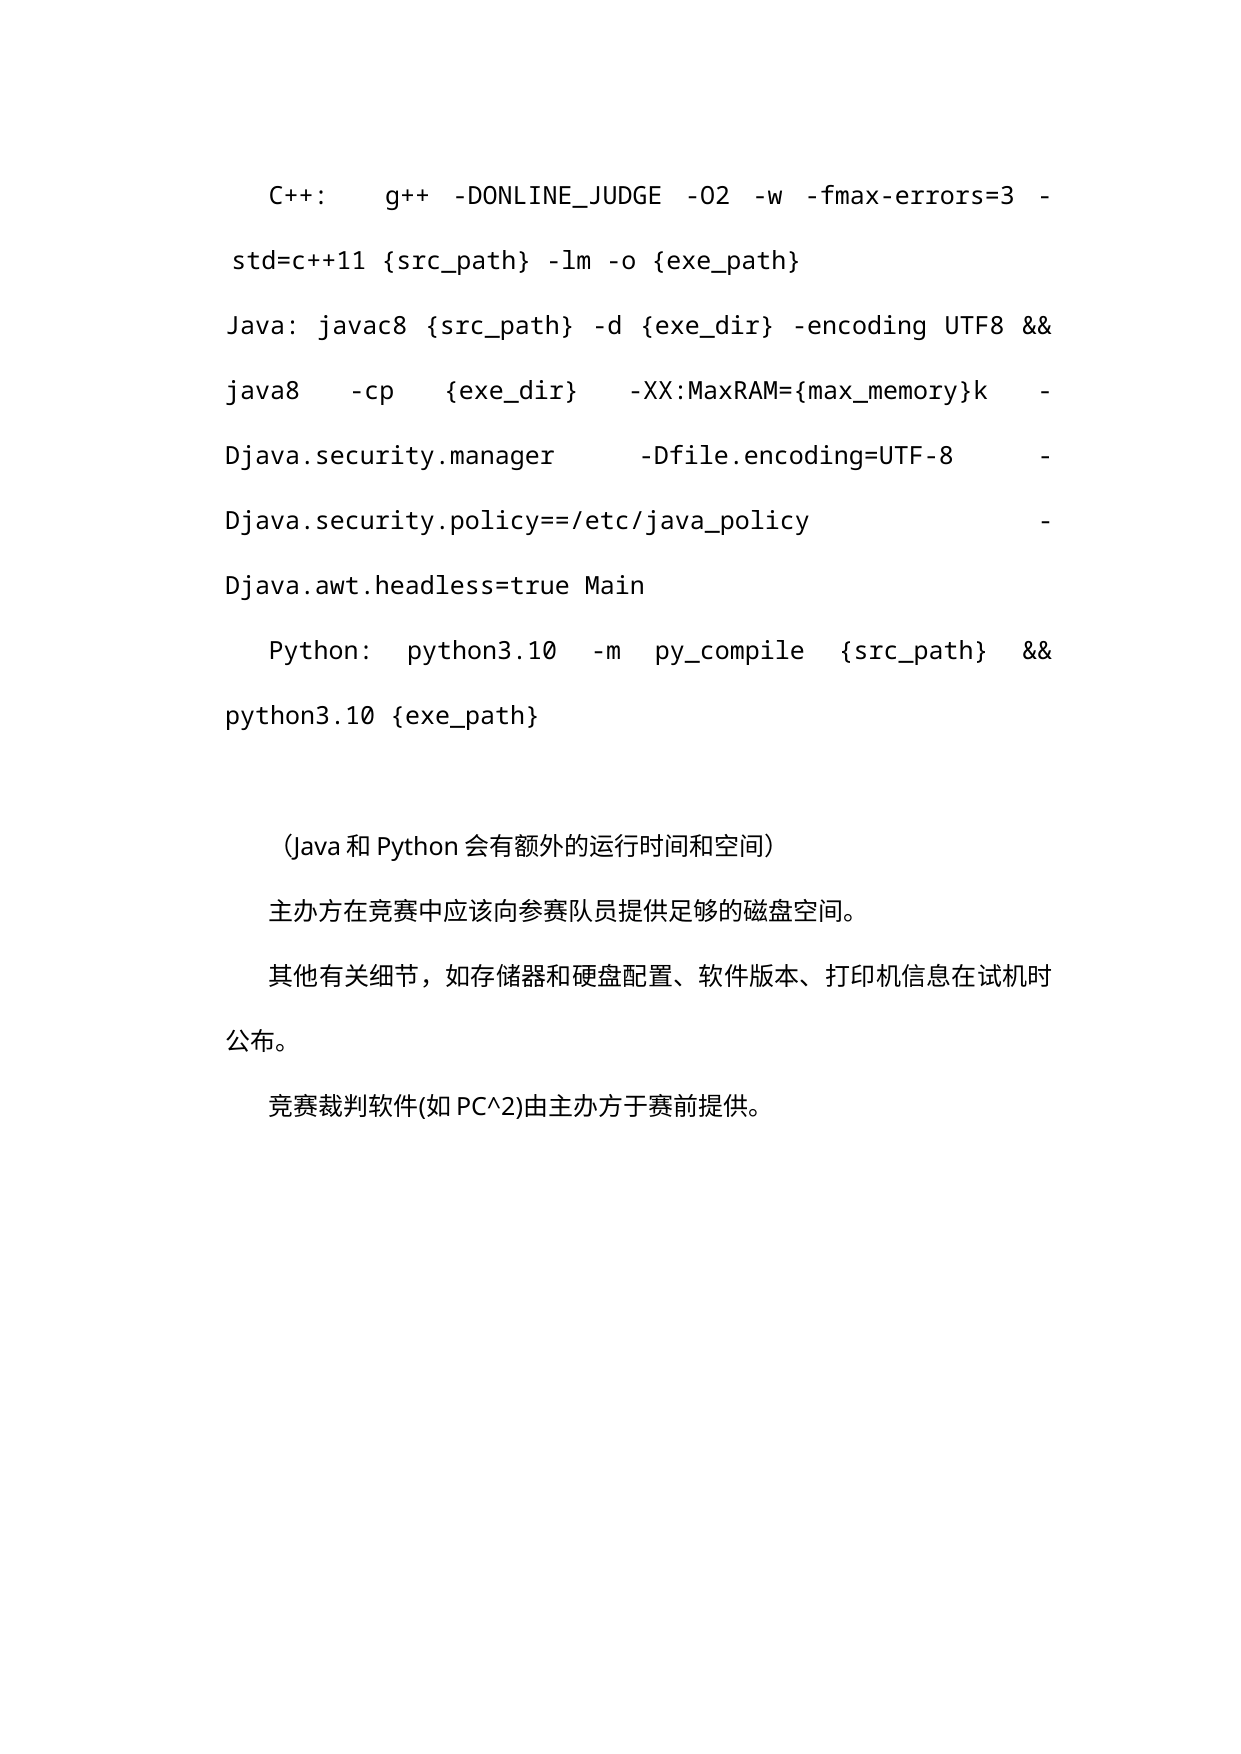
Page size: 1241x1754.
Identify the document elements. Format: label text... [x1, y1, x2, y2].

text （Java和Python会有额外的运行时间和空间） [225, 812, 1053, 877]
text C++: g++ -DONLINE_JUDGE -O2 -w -fmax-errors=3 -std=c++11 {src_path} -lm -o {exe_path} [231, 162, 1053, 292]
text 主办方在竞赛中应该向参赛队员提供足够的磁盘空间。 [225, 877, 1053, 942]
text Java: javac8 {src_path} -d {exe_dir} -encoding UTF8 && java8 -cp {exe_dir} -XX:MaxRAM={max_memory}k -Djava.security.manager -Dfile.encoding=UTF-8 -Djava.security.policy==/etc/java_policy -Djava.awt.headless=true Main [225, 292, 1053, 617]
text 竞赛裁判软件(如PC^2)由主办方于赛前提供。 [225, 1072, 1053, 1137]
text 其他有关细节，如存储器和硬盘配置、软件版本、打印机信息在试机时公布。 [225, 942, 1053, 1072]
text Python: python3.10 -m py_compile {src_path} && python3.10 {exe_path} [225, 617, 1053, 747]
